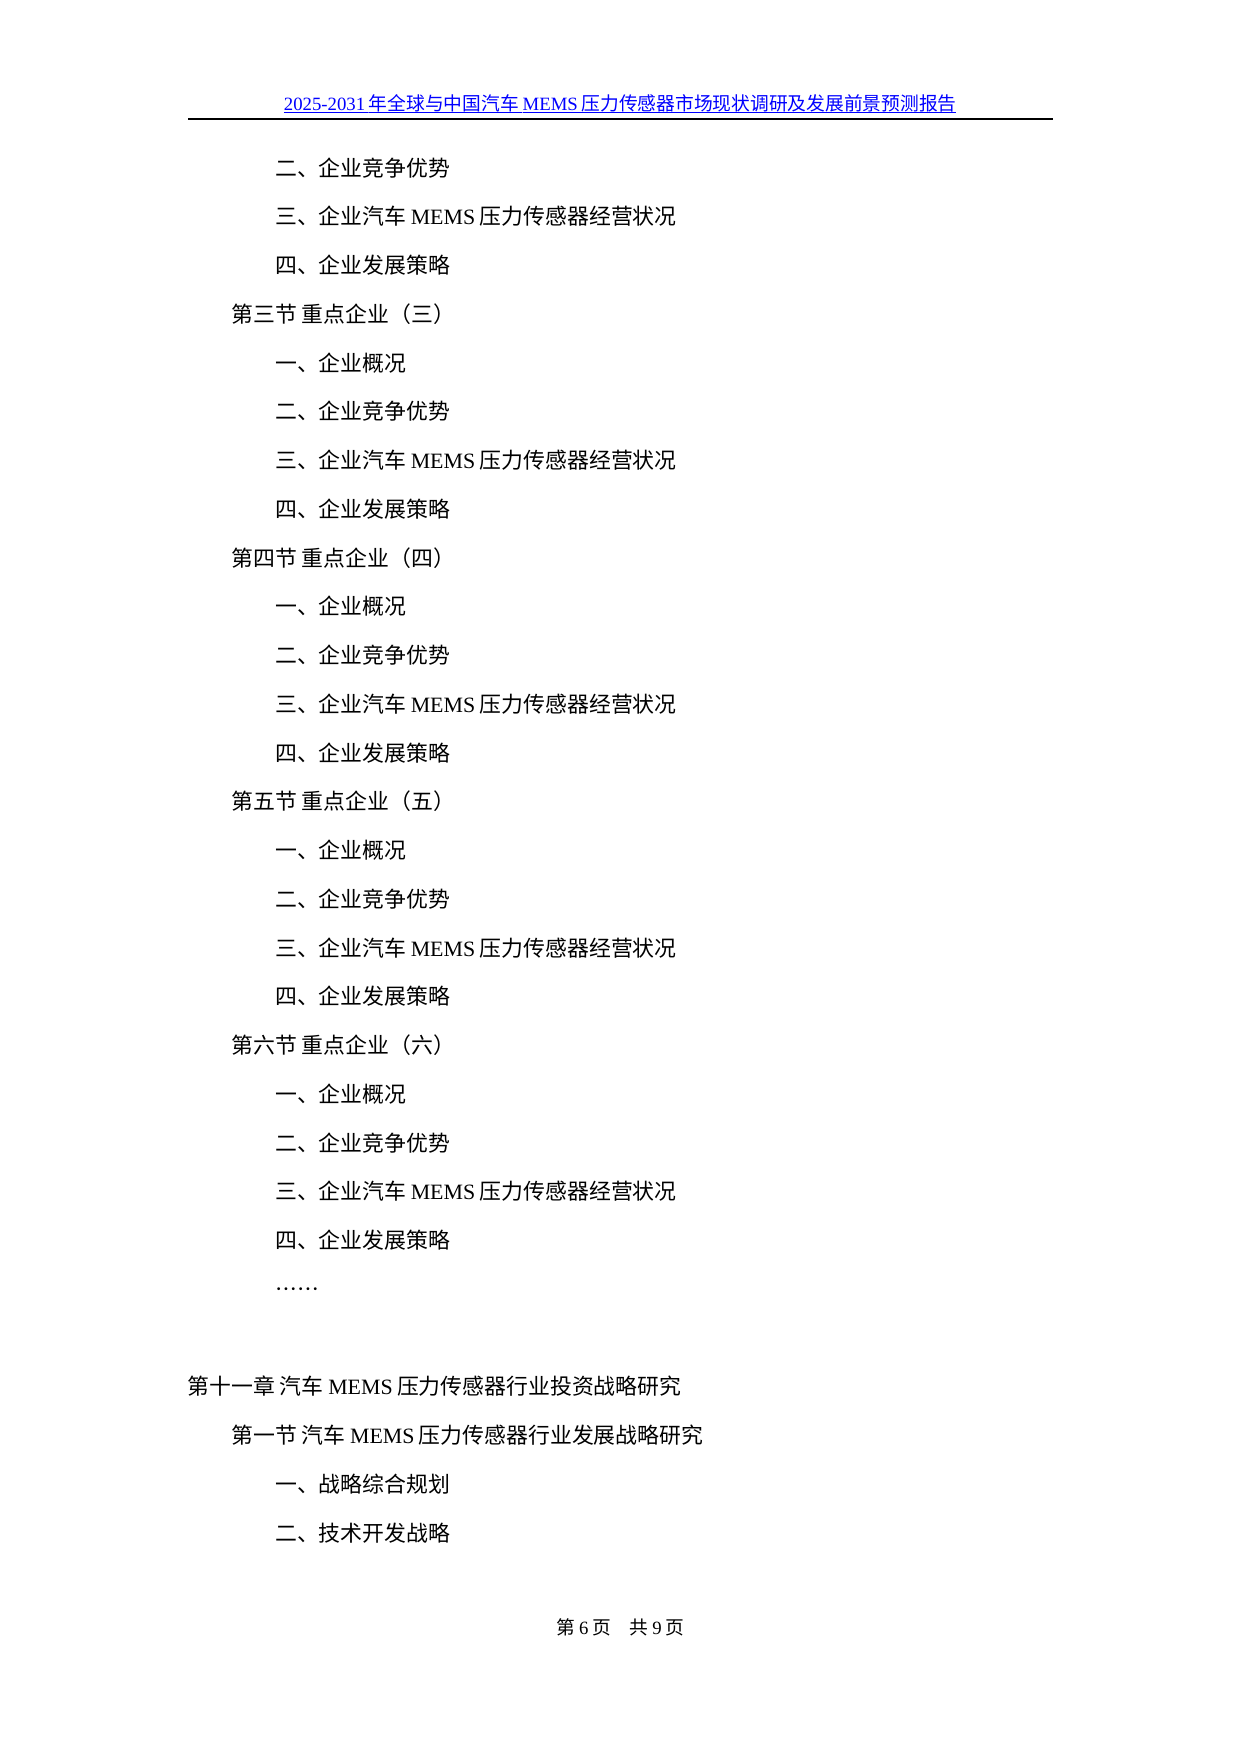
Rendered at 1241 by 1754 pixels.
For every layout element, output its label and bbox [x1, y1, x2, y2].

text [187, 150, 1053, 1548]
